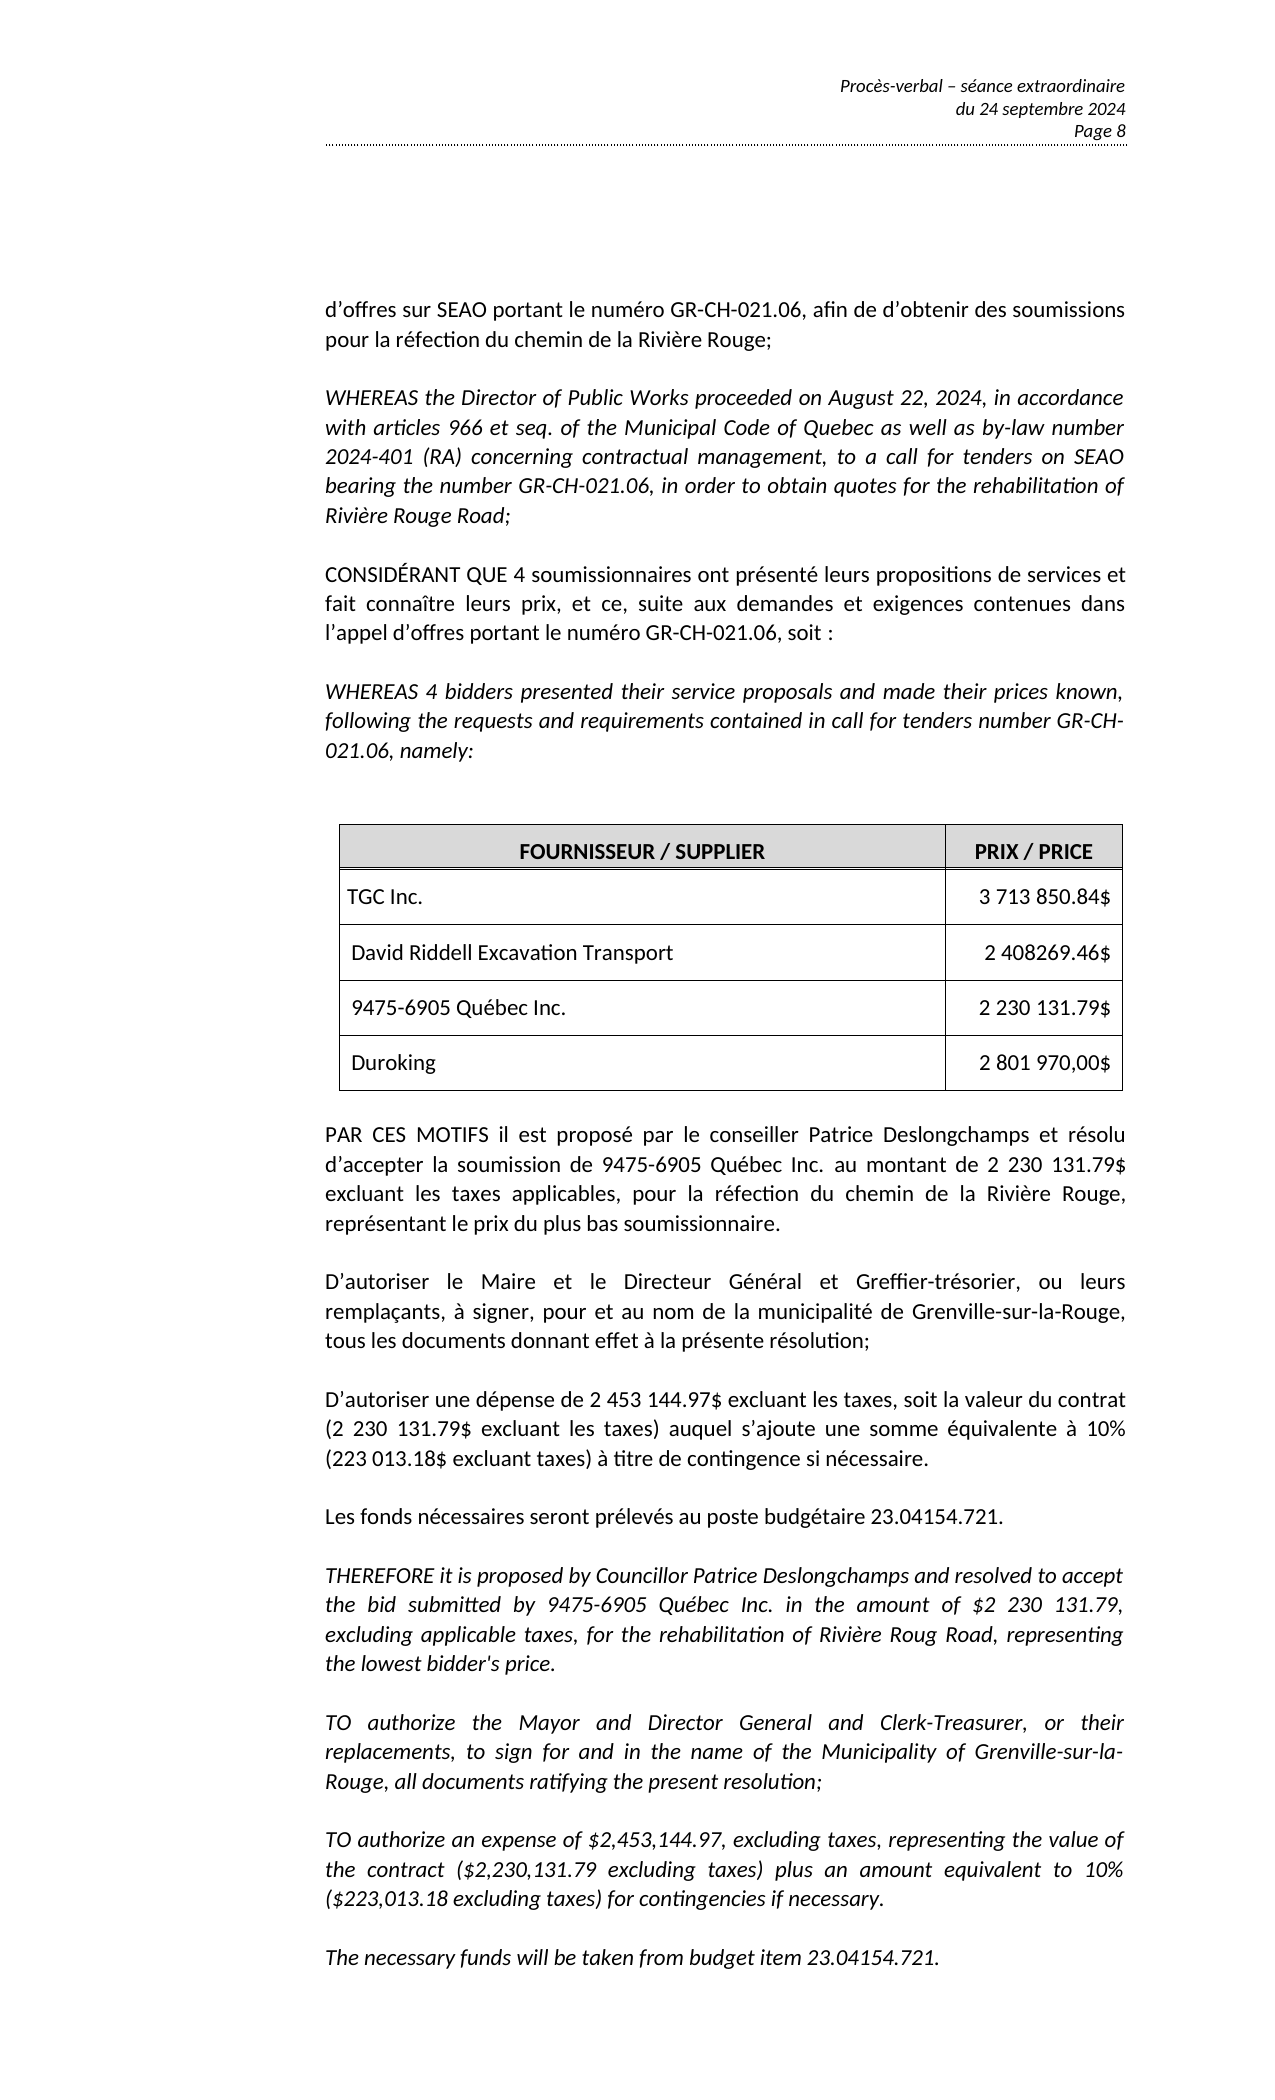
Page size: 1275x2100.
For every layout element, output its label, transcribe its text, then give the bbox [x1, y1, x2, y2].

table_cell TGC Inc. [340, 870, 945, 924]
text D’autoriser une dépense de 2 453 144.97$ excluant les taxes, soit la valeur du contrat (2 230 131.79$ excluant les taxes) auquel s’ajoute une somme équivalente à 10% (223 013.18$ excluant taxes) à titre de contingence si nécessaire. [325, 1385, 1127, 1472]
text The necessary funds will be taken from budget item 23.04154.721. [325, 1943, 1127, 1971]
text CONSIDÉRANT QUE 4 soumissionnaires ont présenté leurs propositions de services et fait connaître leurs prix, et ce, suite aux demandes et exigences contenues dans l’appel d’offres portant le numéro GR-CH-021.06, soit : [325, 560, 1127, 646]
table_cell David Riddell Excavation Transport [340, 925, 945, 979]
text Les fonds nécessaires seront prélevés au poste budgétaire 23.04154.721. [325, 1502, 1127, 1531]
table_cell 2 801 970,00$ [946, 1036, 1122, 1090]
text THEREFORE it is proposed by Councillor Patrice Deslongchamps and resolved to accept the bid submitted by 9475-6905 Québec Inc. in the amount of $2 230 131.79, excluding applicable taxes, for the rehabilitation of Rivière Roug Road, representing the lowest bidder's price. [325, 1561, 1127, 1677]
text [325, 295, 1127, 353]
text TO authorize the Mayor and Director General and Clerk-Treasurer, or their replacements, to sign for and in the name of the Municipality of Grenville-sur-la-Rouge, all documents ratifying the present resolution; [325, 1708, 1127, 1795]
table_cell 9475-6905 Québec Inc. [340, 981, 945, 1035]
text WHEREAS 4 bidders presented their service proposals and made their prices known, following the requests and requirements contained in call for tenders number GR-CH-021.06, namely: [325, 677, 1127, 764]
table_cell Duroking [340, 1036, 945, 1090]
table_cell 3 713 850.84$ [946, 870, 1122, 924]
text D’autoriser le Maire et le Directeur Général et Greffier-trésorier, ou leurs remplaçants, à signer, pour et au nom de la municipalité de Grenville-sur-la-Rouge, tous les documents donnant effet à la présente résolution; [325, 1267, 1127, 1354]
text TO authorize an expense of $2,453,144.97, excluding taxes, representing the value of the contract ($2,230,131.79 excluding taxes) plus an amount equivalent to 10% ($223,013.18 excluding taxes) for contingencies if necessary. [325, 1826, 1127, 1912]
table_cell 2 408269.46$ [946, 925, 1122, 979]
text PAR CES MOTIFS il est proposé par le conseiller Patrice Deslongchamps et résolu d’accepter la soumission de 9475-6905 Québec Inc. au montant de 2 230 131.79$ excluant les taxes applicables, pour la réfection du chemin de la Rivière Rouge, représentant le prix du plus bas soumissionnaire. [325, 1121, 1127, 1237]
table_header FOURNISSEUR / SUPPLIER [340, 825, 945, 867]
text WHEREAS the Director of Public Works proceeded on August 22, 2024, in accordance with articles 966 et seq. of the Municipal Code of Quebec as well as by-law number 2024-401 (RA) concerning contractual management, to a call for tenders on SEAO bearing the number GR-CH-021.06, in order to obtain quotes for the rehabilitation of Rivière Rouge Road; [325, 383, 1127, 529]
table_cell 2 230 131.79$ [946, 981, 1122, 1035]
table_header PRIX / PRICE [946, 825, 1122, 867]
